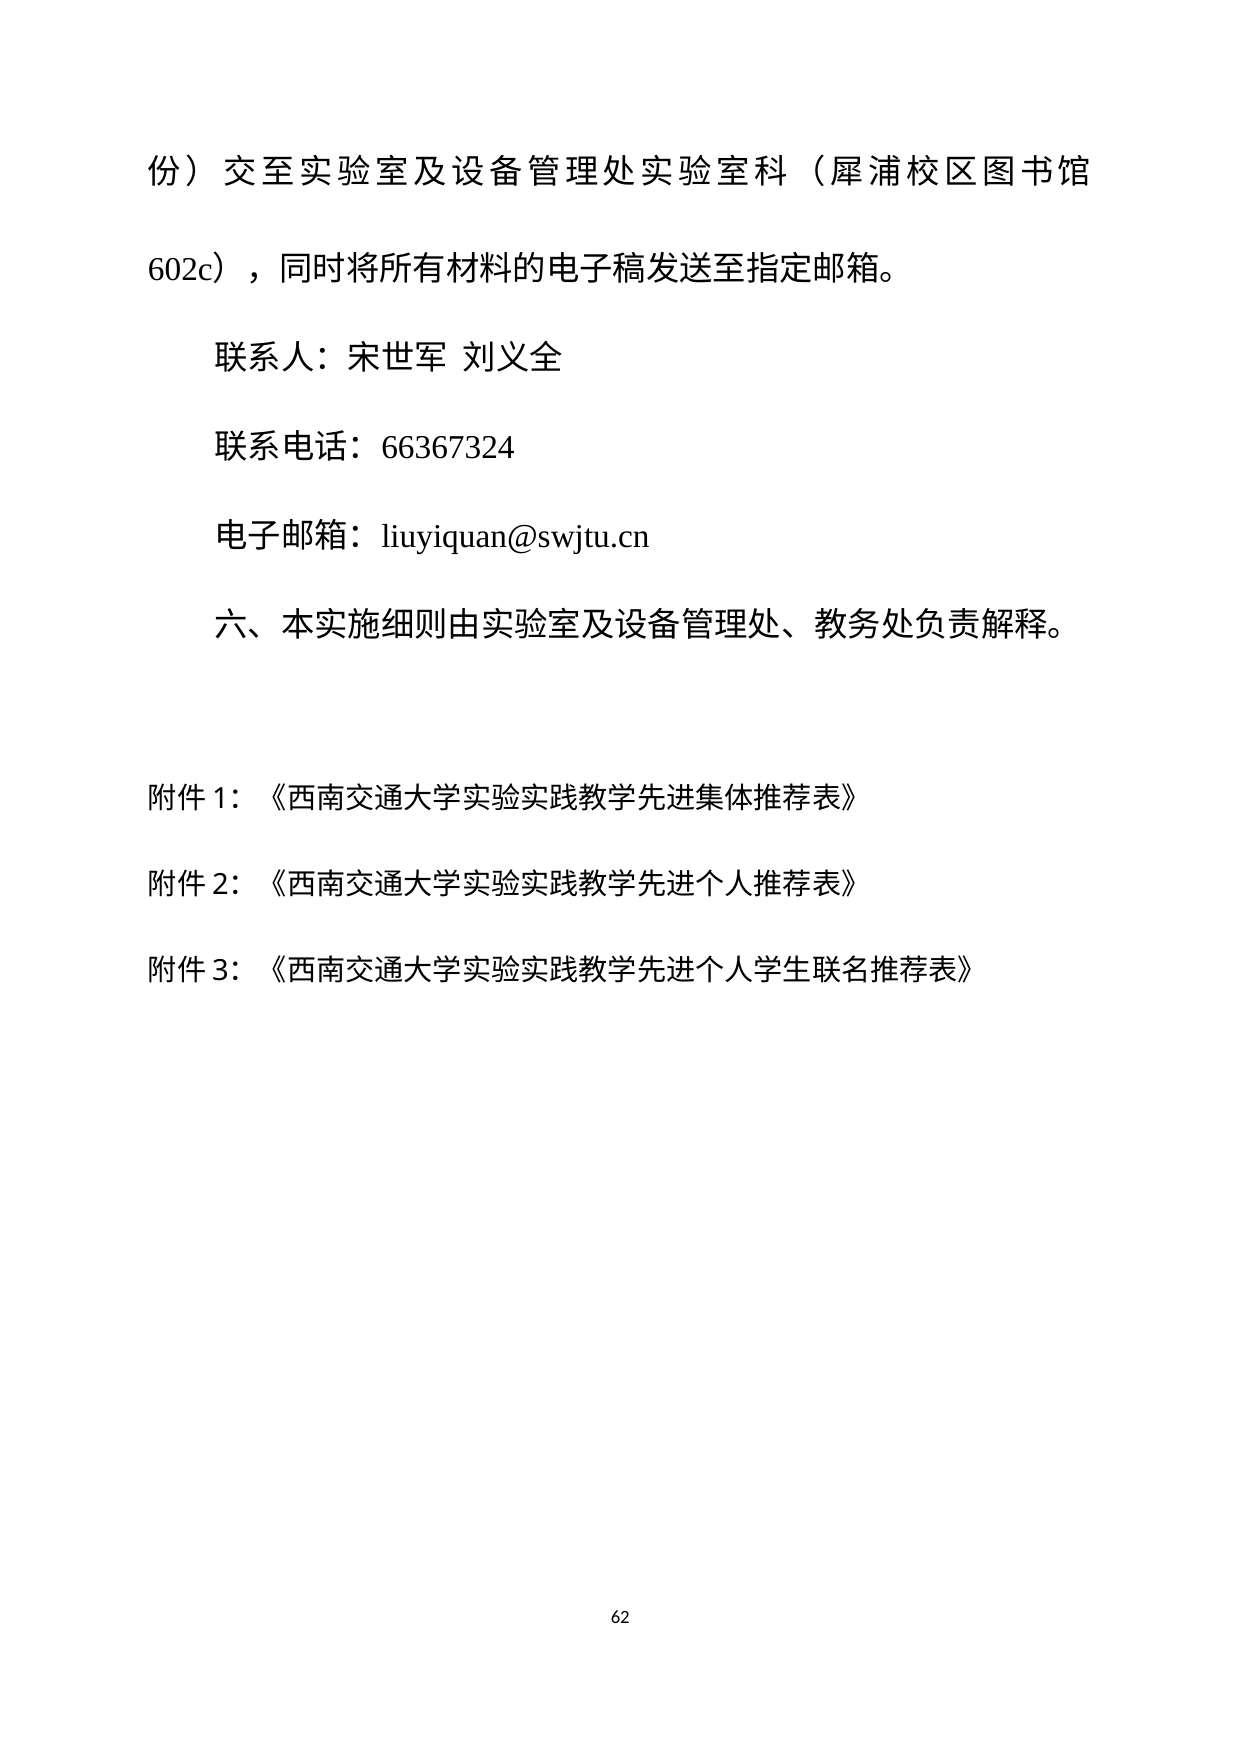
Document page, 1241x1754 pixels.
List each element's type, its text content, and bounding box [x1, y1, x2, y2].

text 附件1：《西南交通大学实验实践教学先进集体推荐表》 [148, 763, 1092, 828]
text 联系电话：66367324 [148, 412, 1092, 477]
text 附件3：《西南交通大学实验实践教学先进个人学生联名推荐表》 [148, 935, 1092, 1000]
text 六、本实施细则由实验室及设备管理处、教务处负责解释。 [148, 590, 1092, 655]
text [148, 136, 1092, 298]
text 电子邮箱：liuyiquan@swjtu.cn [148, 501, 1092, 566]
text 联系人：宋世军 刘义全 [148, 323, 1092, 388]
text 附件2：《西南交通大学实验实践教学先进个人推荐表》 [148, 849, 1092, 914]
